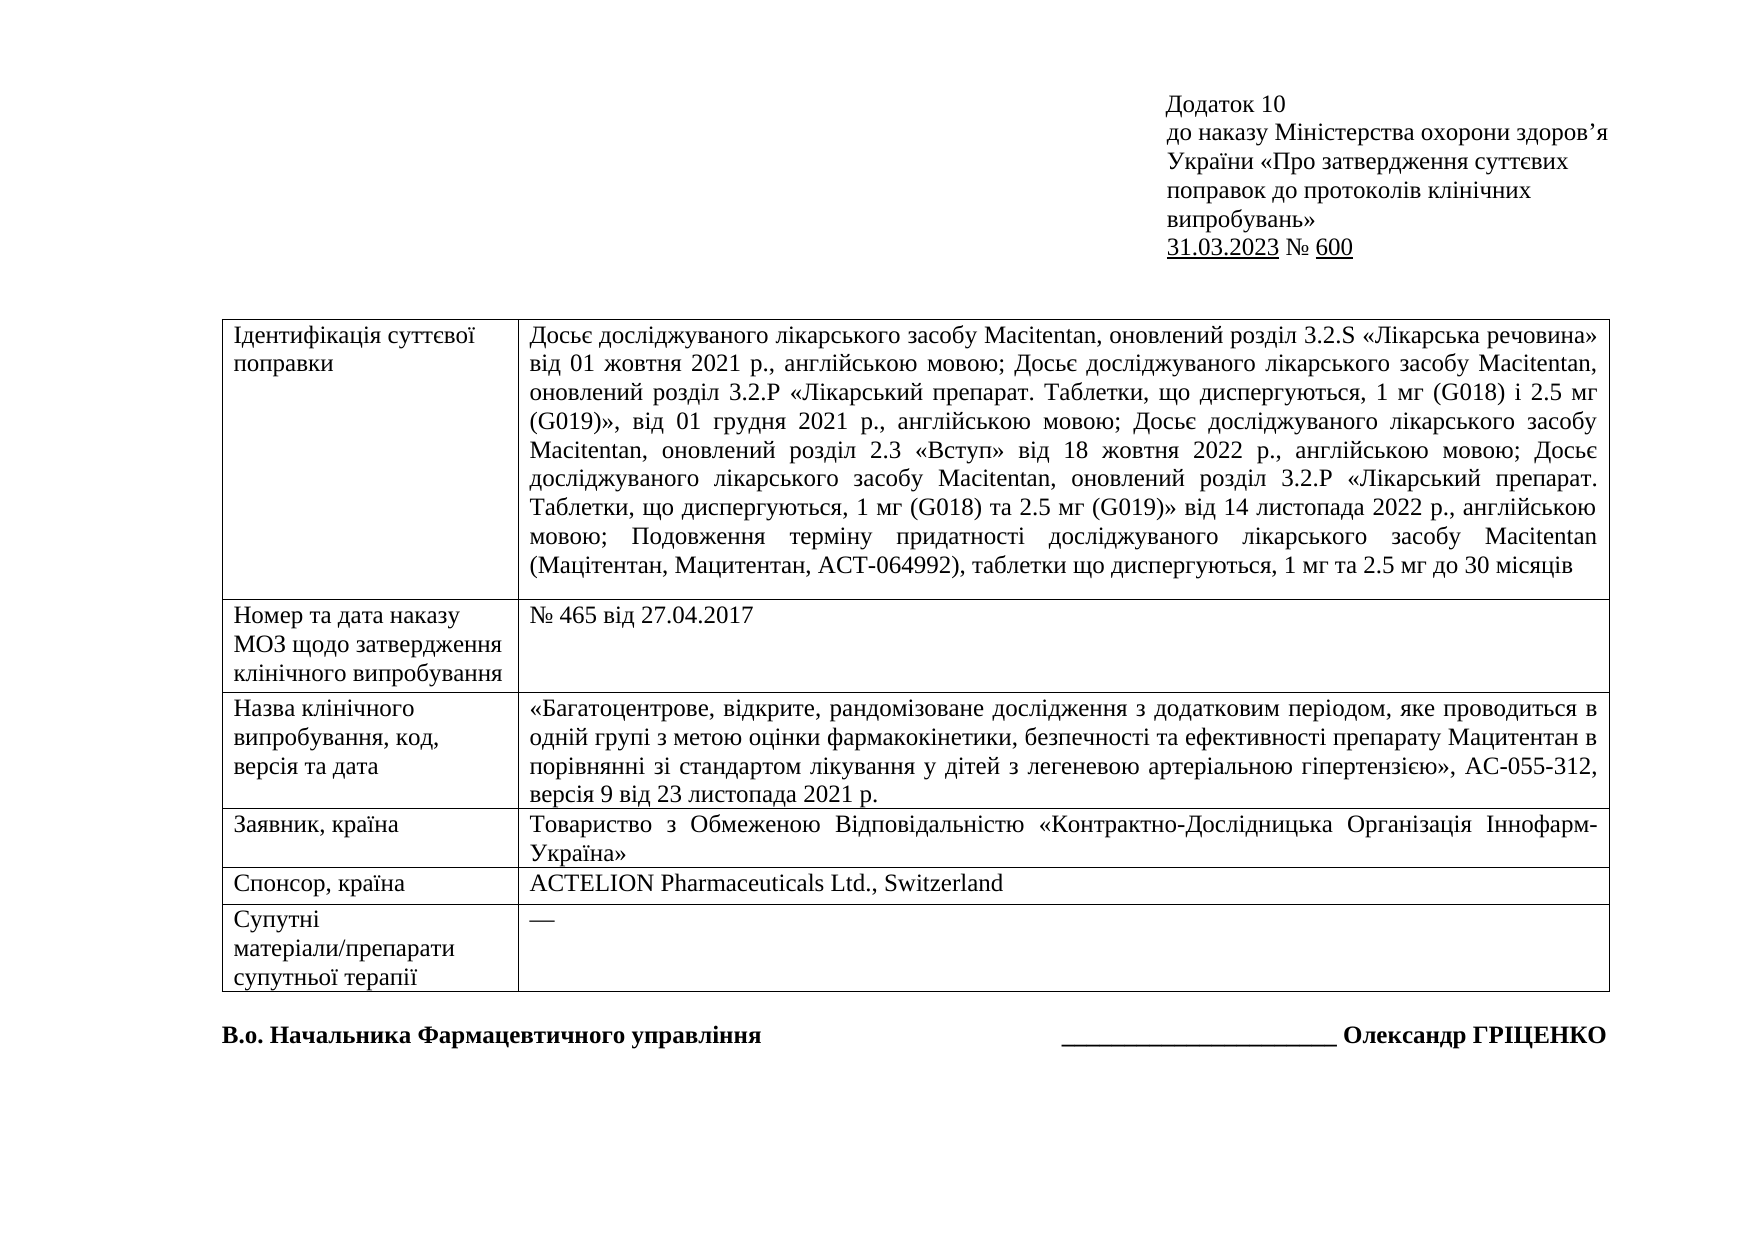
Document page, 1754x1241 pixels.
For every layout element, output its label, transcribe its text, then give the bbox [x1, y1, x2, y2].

text 31.03.2023 № 600 [1167, 232, 1624, 261]
table_cell ACTELION Pharmaceuticals Ltd., Switzerland [519, 868, 1609, 903]
table_cell «Багатоцентрове, відкрите, рандомізоване дослідження з додатковим періодом, яке проводиться в одній групі з метою оцінки фармакокінетики, безпечності та ефективності препарату Мацитентан в порівнянні зі стандартом лікування у дітей з легеневою артеріальною гіпертензією», AC-055-312, версія 9 від 23 листопада 2021 р. [519, 693, 1609, 808]
table_cell Назва клінічного випробування, код, версія та дата [223, 693, 518, 808]
table_cell № 465 від 27.04.2017 [519, 600, 1609, 692]
text до наказу Міністерства охорони здоров’я України «Про затвердження суттєвих поправок до протоколів клінічних випробувань» [1167, 117, 1624, 232]
table_cell Номер та дата наказу МОЗ щодо затвердження клінічного випробування [223, 600, 518, 692]
table_header Досьє досліджуваного лікарського засобу Macitentan, оновлений розділ 3.2.S «Лікарська речовина» від 01 жовтня 2021 р., англійською мовою; Досьє досліджуваного лікарського засобу Macitentan, оновлений розділ 3.2.P «Лікарський препарат. Таблетки, що диспергуються, 1 мг (G018) і 2.5 мг (G019)», від 01 грудня 2021 р., англійською мовою; Досьє досліджуваного лікарського засобу Macitentan, оновлений розділ 2.3 «Вступ» від 18 жовтня 2022 р., англійською мовою; Досьє досліджуваного лікарського засобу Macitentan, оновлений розділ 3.2.P «Лікарський препарат. Таблетки, що диспергуються, 1 мг (G018) та 2.5 мг (G019)» від 14 листопада 2022 р., англійською мовою; Подовження терміну придатності досліджуваного лікарського засобу Macitentan (Мацітентан, Мацитентан, ACT-064992), таблетки що диспергуються, 1 мг та 2.5 мг до 30 місяців [519, 320, 1609, 599]
text В.о. Начальника Фармацевтичного управління ______________________ Олександр ГРІЦЕНКО [222, 1021, 1624, 1049]
table_cell Заявник, країна [223, 809, 518, 867]
table_cell ― [519, 905, 1609, 991]
table_cell Спонсор, країна [223, 868, 518, 903]
table_cell Товариство з Обмеженою Відповідальністю «Контрактно-Дослідницька Організація Іннофарм-Україна» [519, 809, 1609, 867]
text Додаток 10 [222, 89, 1624, 117]
table_header Ідентифікація суттєвої поправки [223, 320, 518, 599]
table_cell Супутні матеріали/препарати супутньої терапії [223, 905, 518, 991]
